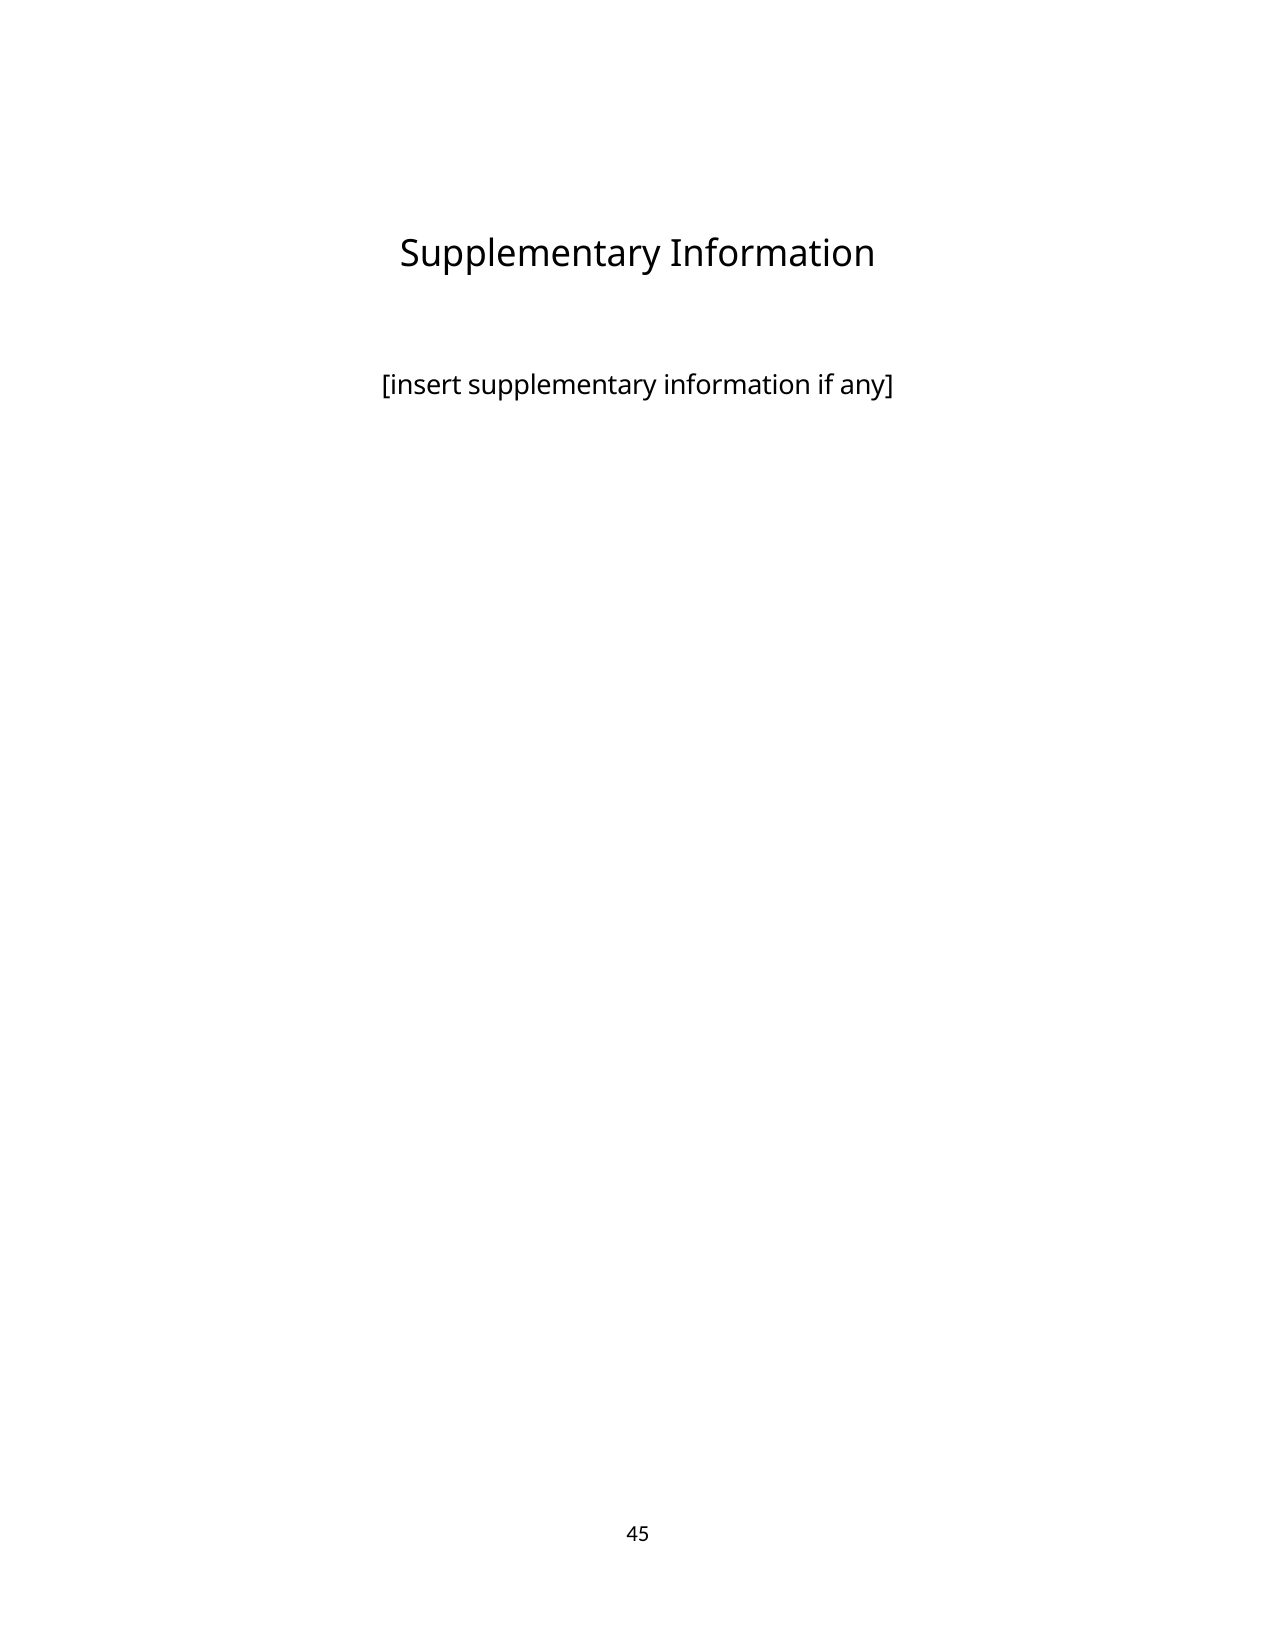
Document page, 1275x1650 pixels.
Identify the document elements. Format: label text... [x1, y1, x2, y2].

text Supplementary Information [150, 232, 1125, 275]
text [insert supplementary information if any] [150, 369, 1125, 400]
